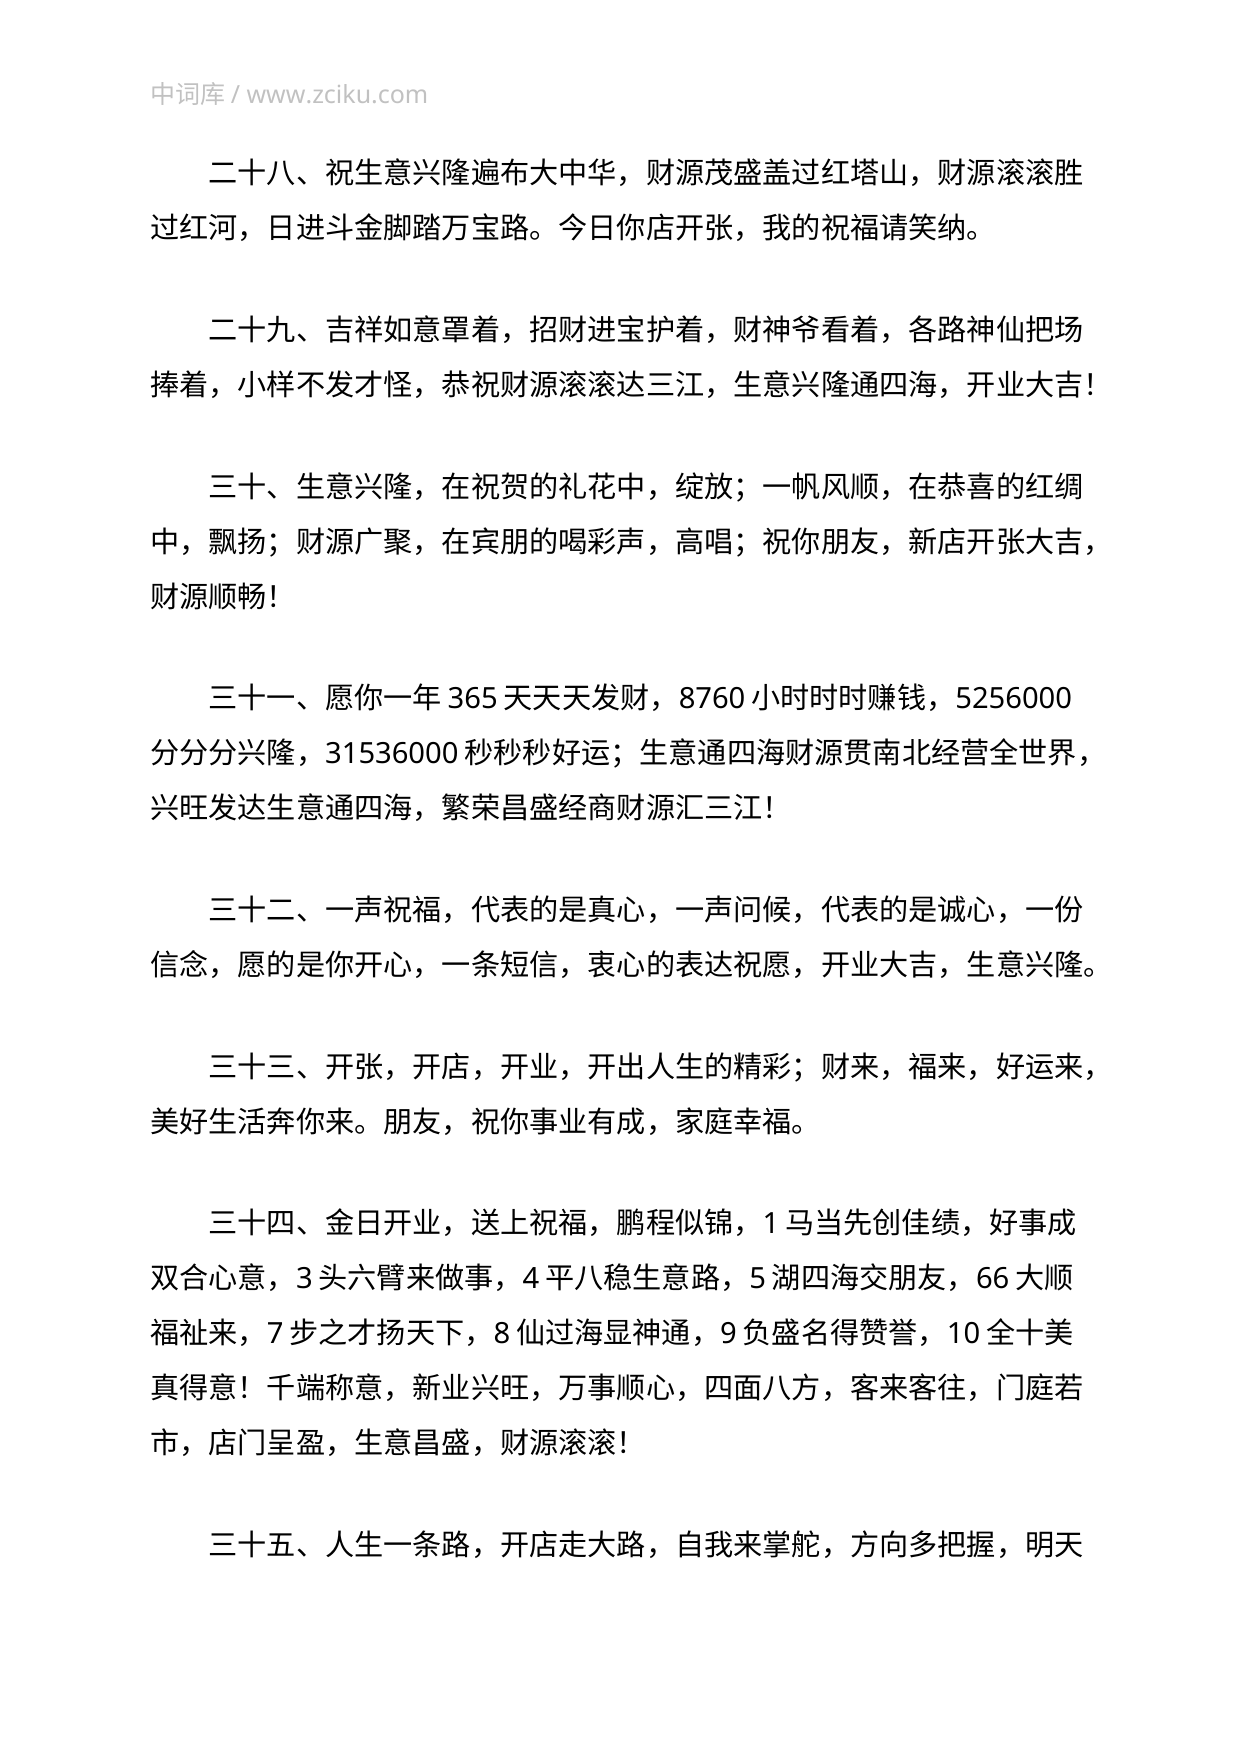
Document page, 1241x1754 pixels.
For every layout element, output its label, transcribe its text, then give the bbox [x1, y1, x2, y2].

text 二十九、吉祥如意罩着，招财进宝护着，财神爷看着，各路神仙把场捧着，小样不发才怪，恭祝财源滚滚达三江，生意兴隆通四海，开业大吉！ [150, 307, 1090, 404]
text 三十三、开张，开店，开业，开出人生的精彩；财来，福来，好运来，美好生活奔你来。朋友，祝你事业有成，家庭幸福。 [150, 1043, 1090, 1141]
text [150, 1522, 1090, 1564]
text 三十四、金日开业，送上祝福，鹏程似锦，1马当先创佳绩，好事成双合心意，3头六臂来做事，4平八稳生意路，5湖四海交朋友，66大顺福祉来，7步之才扬天下，8仙过海显神通，9负盛名得赞誉，10全十美真得意！千端称意，新业兴旺，万事顺心，四面八方，客来客往，门庭若市，店门呈盈，生意昌盛，财源滚滚！ [150, 1200, 1090, 1462]
text 二十八、祝生意兴隆遍布大中华，财源茂盛盖过红塔山，财源滚滚胜过红河，日进斗金脚踏万宝路。今日你店开张，我的祝福请笑纳。 [150, 150, 1090, 247]
text 三十二、一声祝福，代表的是真心，一声问候，代表的是诚心，一份信念，愿的是你开心，一条短信，衷心的表达祝愿，开业大吉，生意兴隆。 [150, 887, 1090, 984]
text 三十一、愿你一年365天天天发财，8760小时时时赚钱，5256000分分分兴隆，31536000秒秒秒好运；生意通四海财源贯南北经营全世界，兴旺发达生意通四海，繁荣昌盛经商财源汇三江！ [150, 675, 1090, 827]
text 三十、生意兴隆，在祝贺的礼花中，绽放；一帆风顺，在恭喜的红绸中，飘扬；财源广聚，在宾朋的喝彩声，高唱；祝你朋友，新店开张大吉，财源顺畅！ [150, 463, 1090, 615]
